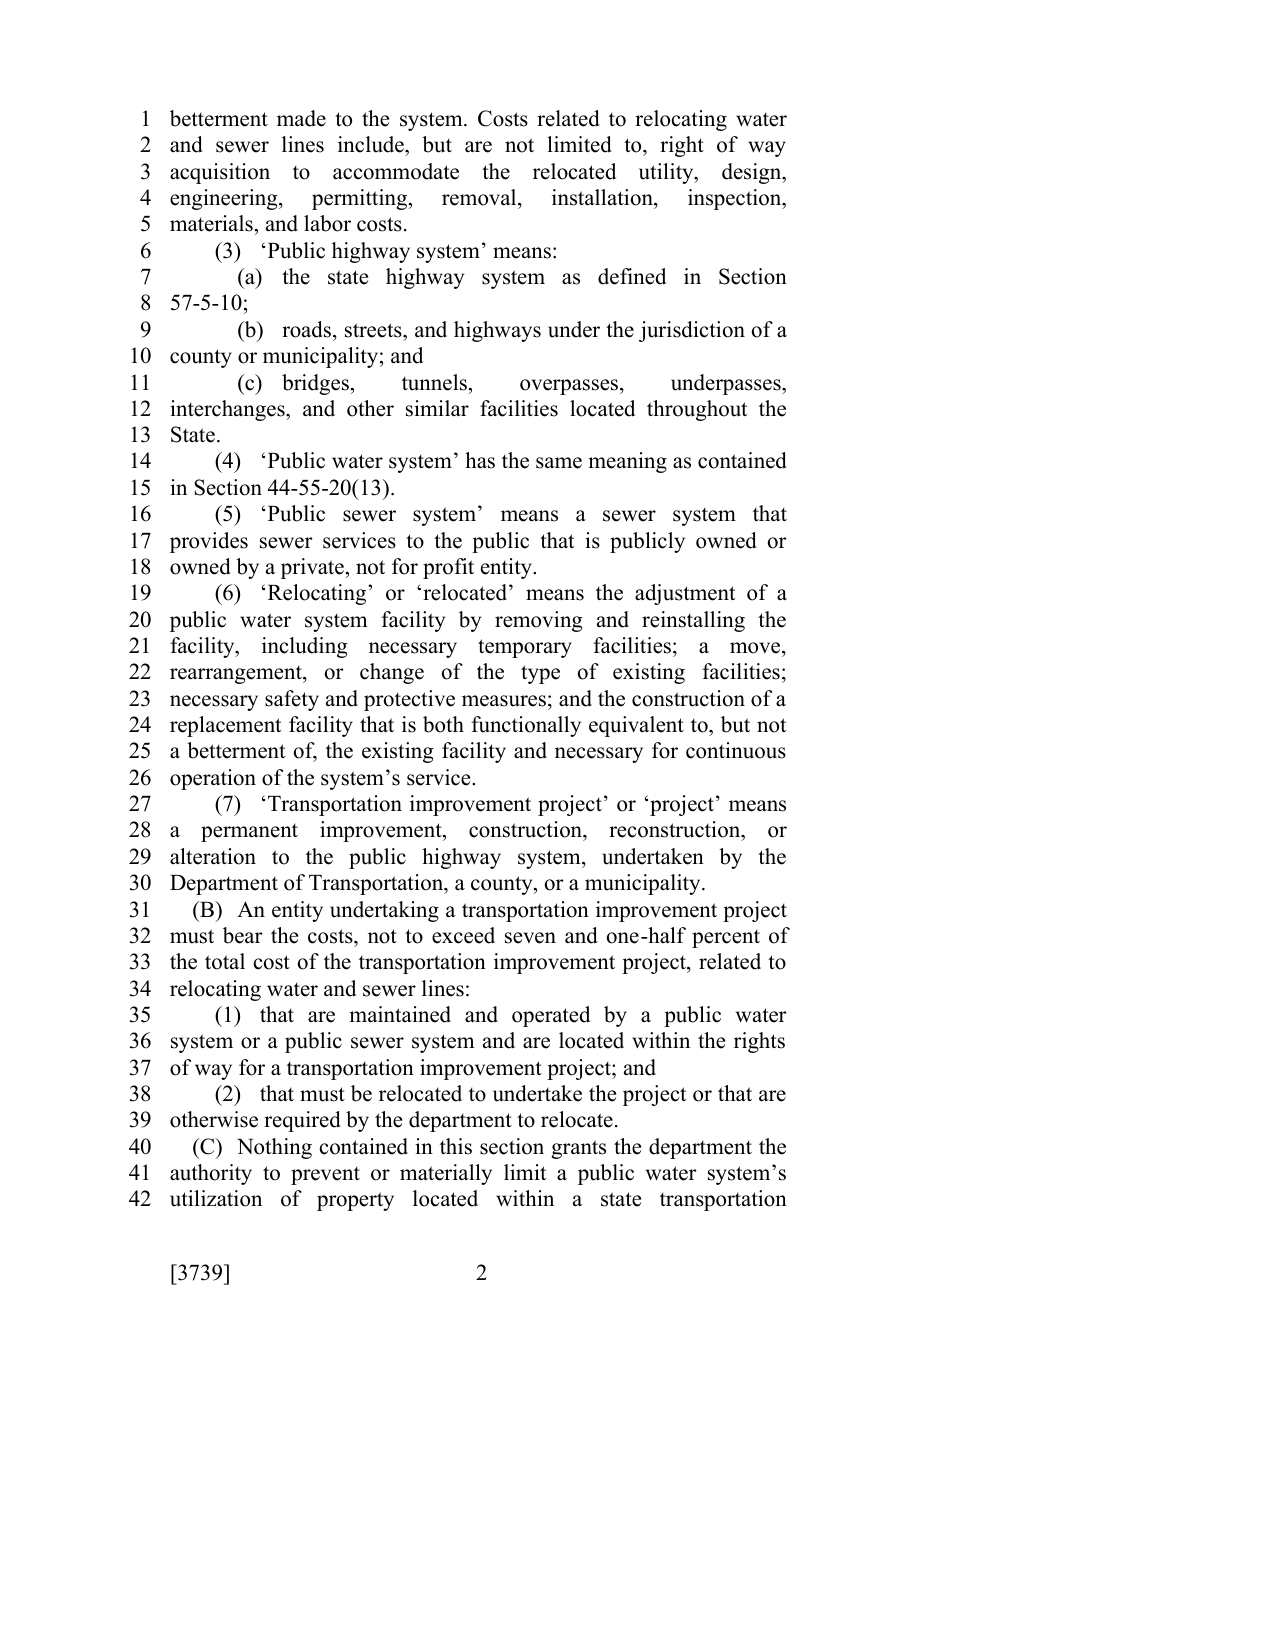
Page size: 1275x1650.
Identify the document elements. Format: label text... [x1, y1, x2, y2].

text (3) ‘Public highway system’ means: [169, 237, 787, 263]
text (7) ‘Transportation improvement project’ or ‘project’ means a permanent improvement, construction, reconstruction, or alteration to the public highway system, undertaken by the Department of Transportation, a county, or a municipality. [169, 790, 787, 896]
text (5) ‘Public sewer system’ means a sewer system that provides sewer services to the public that is publicly owned or owned by a private, not for profit entity. [169, 500, 787, 579]
text (B) An entity undertaking a transportation improvement project must bear the costs, not to exceed seven and one-half percent of the total cost of the transportation improvement project, related to relocating water and sewer lines: [169, 896, 787, 1001]
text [169, 1133, 787, 1212]
text (6) ‘Relocating’ or ‘relocated’ means the adjustment of a public water system facility by removing and reinstalling the facility, including necessary temporary facilities; a move, rearrangement, or change of the type of existing facilities; necessary safety and protective measures; and the construction of a replacement facility that is both functionally equivalent to, but not a betterment of, the existing facility and necessary for continuous operation of the system’s service. [169, 579, 787, 790]
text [169, 105, 787, 237]
text (b) roads, streets, and highways under the jurisdiction of a county or municipality; and [169, 316, 787, 368]
text (a) the state highway system as defined in Section 57-5-10; [169, 263, 787, 316]
text (4) ‘Public water system’ has the same meaning as contained in Section 44-55-20(13). [169, 448, 787, 500]
text (c) bridges, tunnels, overpasses, underpasses, interchanges, and other similar facilities located throughout the State. [169, 368, 787, 448]
text (2) that must be relocated to undertake the project or that are otherwise required by the department to relocate. [169, 1080, 787, 1133]
text (1) that are maintained and operated by a public water system or a public sewer system and are located within the rights of way for a transportation improvement project; and [169, 1001, 787, 1080]
